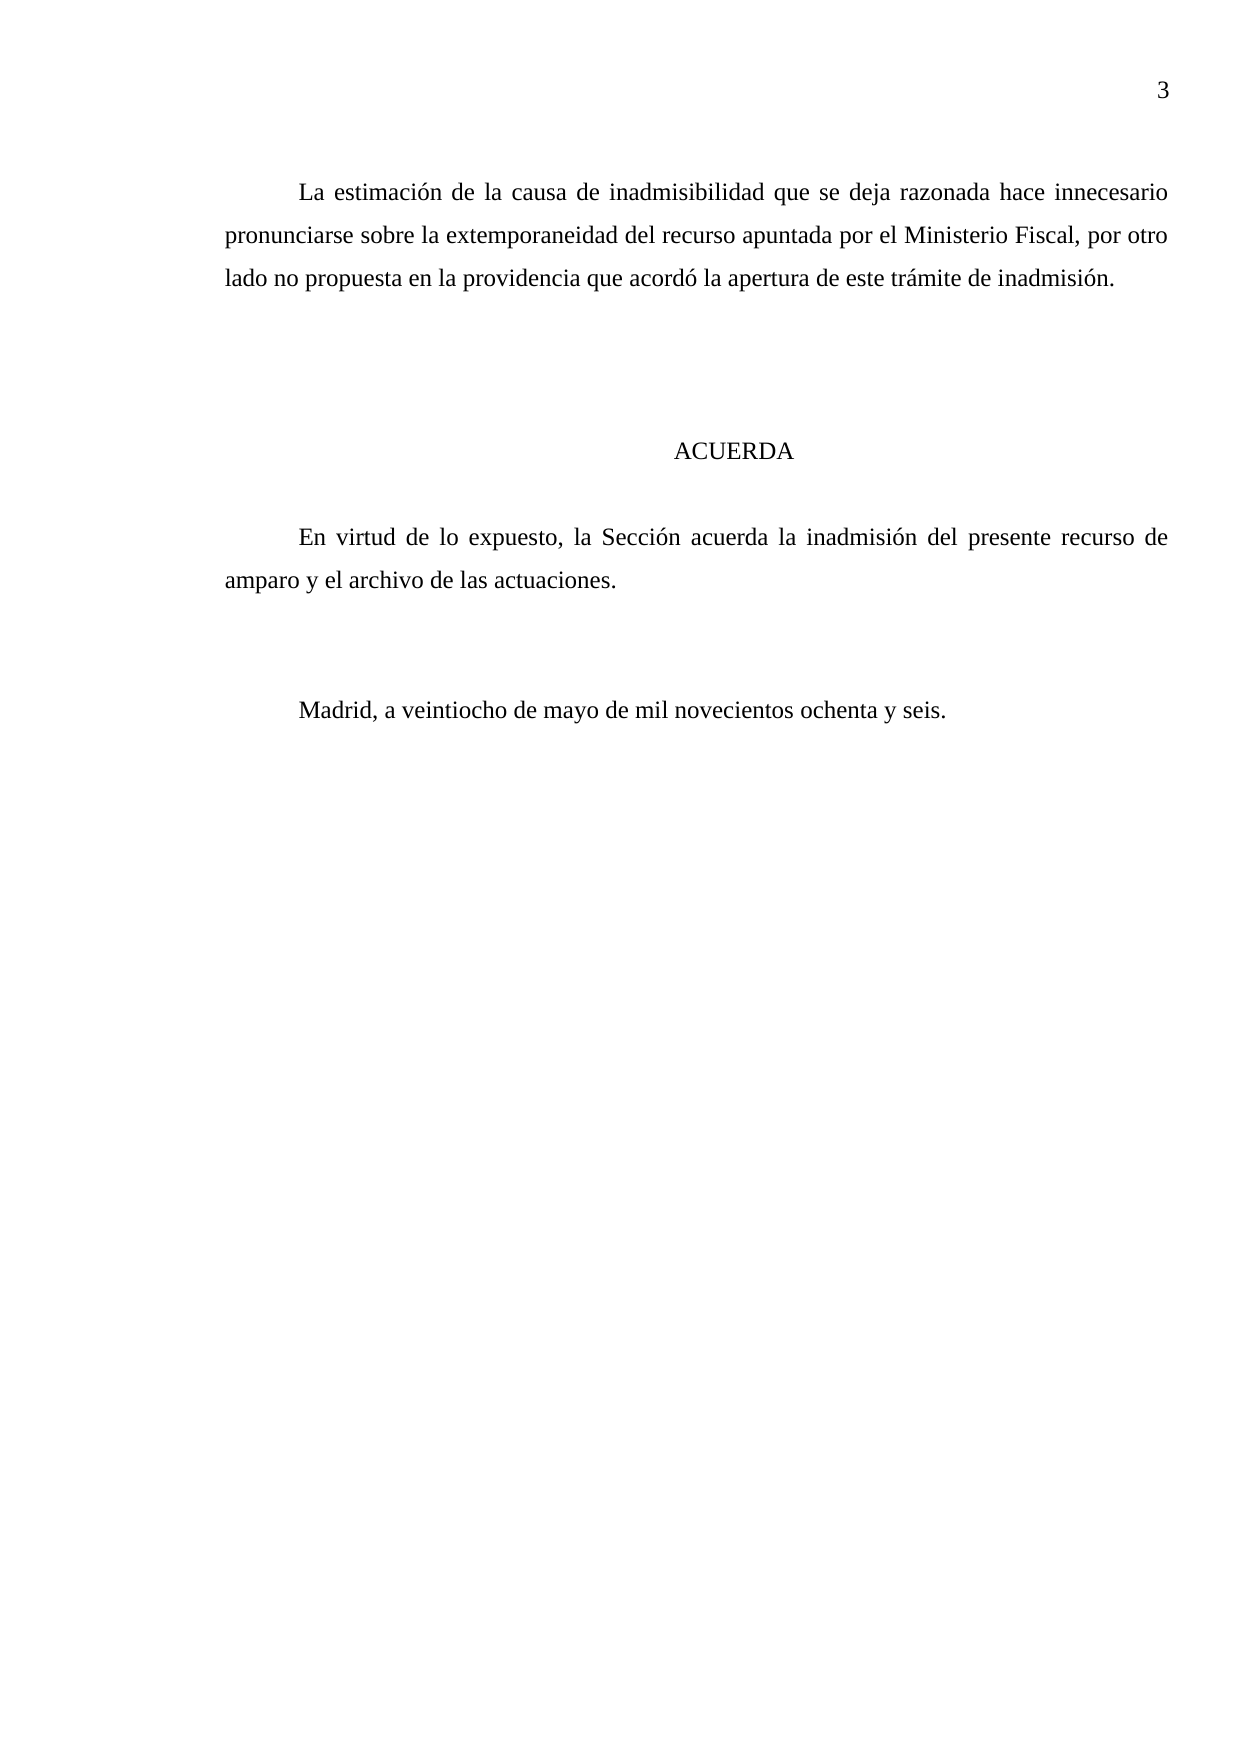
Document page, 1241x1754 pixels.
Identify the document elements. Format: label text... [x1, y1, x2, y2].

text En virtud de lo expuesto, la Sección acuerda la inadmisión del presente recurso de amparo y el archivo de las actuaciones. [224, 522, 1169, 594]
text Madrid, a veintiocho de mayo de mil novecientos ochenta y seis. [224, 695, 1169, 723]
text ACUERDA [224, 436, 1169, 465]
text La estimación de la causa de inadmisibilidad que se deja razonada hace innecesario pronunciarse sobre la extemporaneidad del recurso apuntada por el Ministerio Fiscal, por otro lado no propuesta en la providencia que acordó la apertura de este trámite de inadmisión. [224, 177, 1169, 292]
